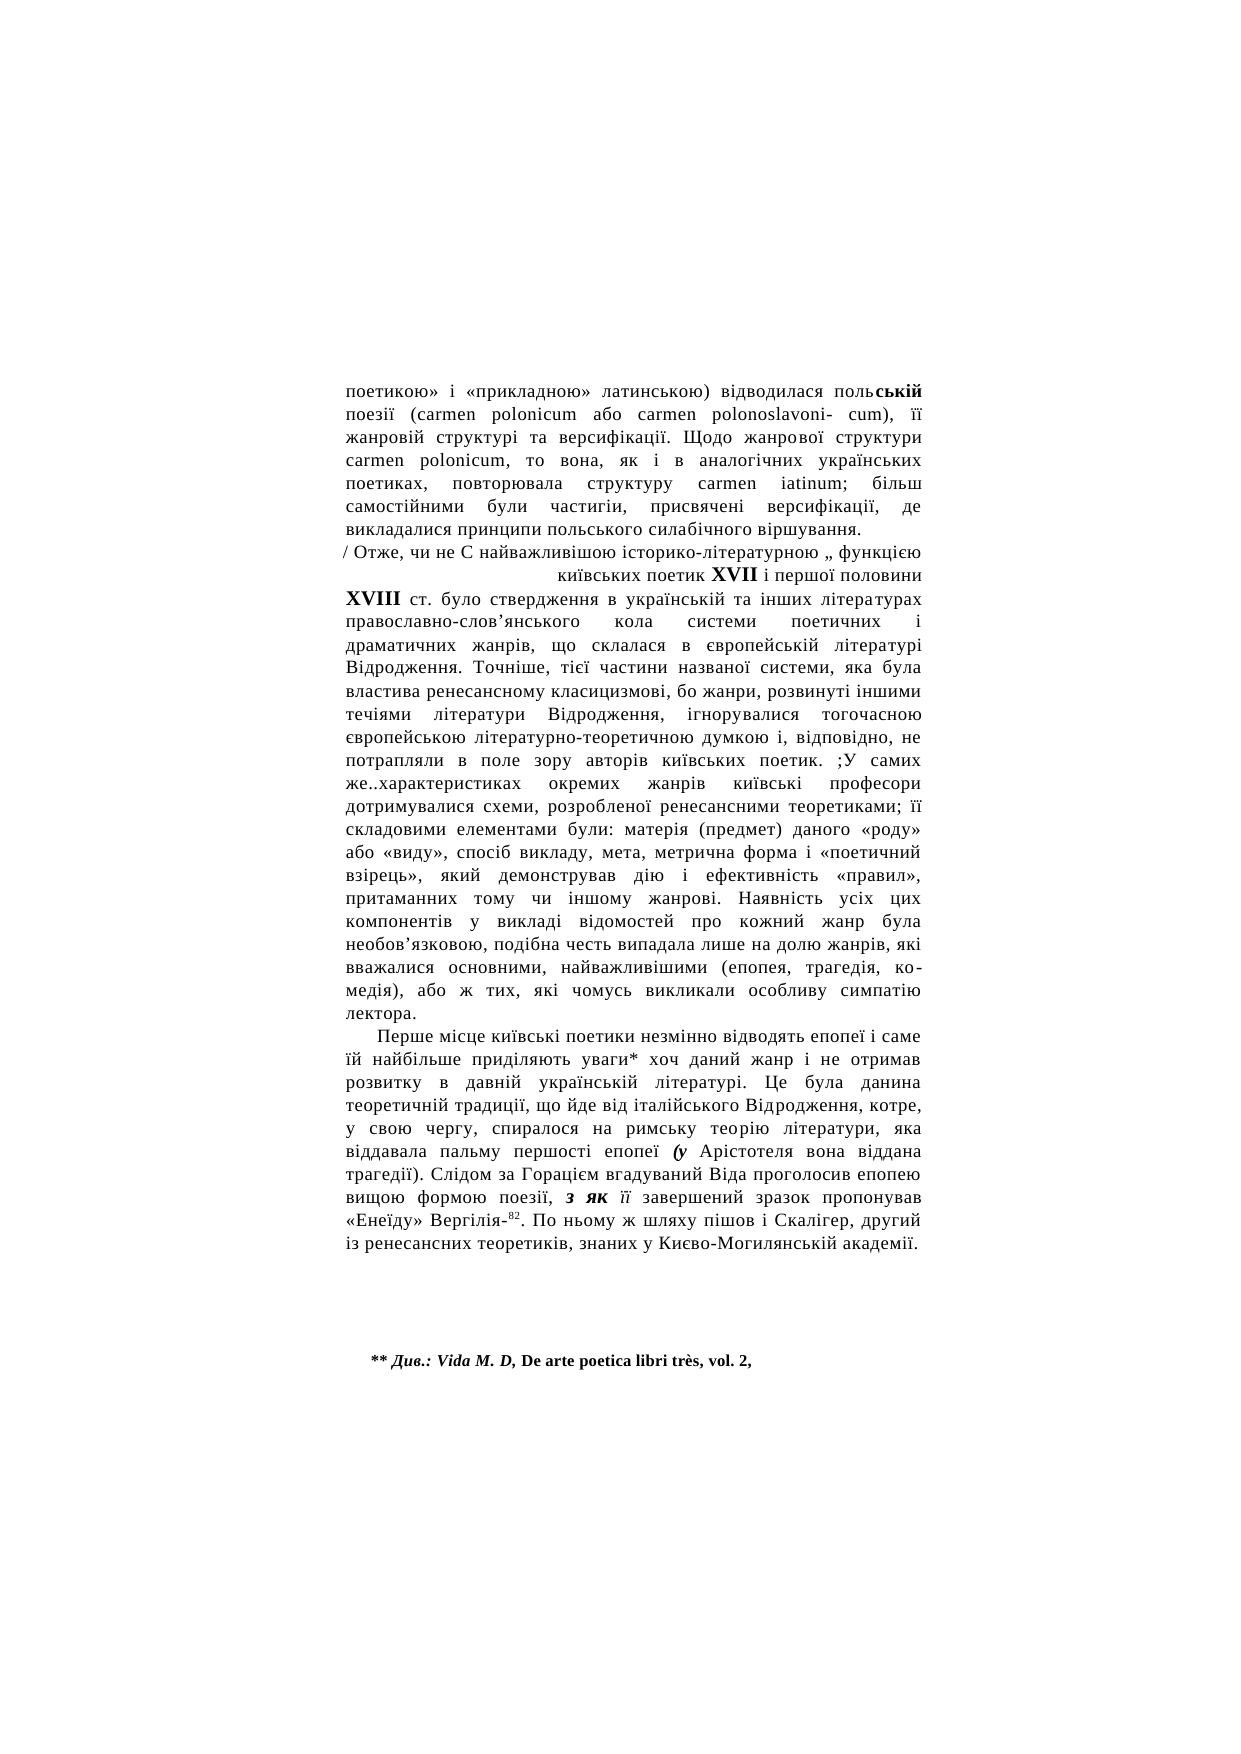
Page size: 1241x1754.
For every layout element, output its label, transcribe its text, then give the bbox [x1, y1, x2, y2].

text поетикою» і «прикладною» латинською) відводилася польській поезії (carmen polonicum або carmen polonoslavoni- cum), її жанровій структурі та версифікації. Щодо жанрової структури carmen polonicum, то вона, як і в аналогічних українських поетиках, повторювала структуру carmen iatinum; більш самостійними були частигіи, присвячені версифікації, де викладалися принципи польського силабічного віршування. [346, 379, 922, 541]
text ** Див.: Vida M. D, De arte poetica libri très, vol. 2, [371, 1353, 928, 1370]
text Перше місце київські поетики незмінно відводять епопеї і саме їй найбільше приділяють уваги* хоч даний жанр і не отримав розвитку в давній українській літературі. Це була данина теоретичній традиції, що йде від італійського Відродження, котре, у свою чергу, спиралося на римську теорію літератури, яка віддавала пальму першості епопеї (у Арістотеля вона віддана трагедії). Слідом за Горацієм вгадуваний Віда проголосив епопею вищою формою поезії, з як її завершений зразок пропонував «Енеїду» Вергілія-82. По ньому ж шляху пішов і Скалігер, другий із ренесансних теоретиків, знаних у Києво-Могилянській академії. [346, 1024, 922, 1254]
text / Отже, чи не С найважливішою історико-літературною „ функцією київських поетик XVII і першої половини [325, 541, 922, 587]
list ст. було ствердження в українській та інших літературах православно-слов’янського кола системи поетичних і драматичних жанрів, що склалася в європейській літературі Відродження. Точніше, тієї частини названої системи, яка була властива ренесансному класицизмові, бо жанри, розвинуті іншими течіями літератури Відродження, ігнорувалися тогочасною європейською літературно-теоретичною думкою і, відповідно, не потрапляли в поле зору авторів київських поетик. ;У самих же..характеристиках окремих жанрів київські професори дотримувалися схеми, розробленої ренесансними теоретиками; її складовими елементами були: матерія (предмет) даного «роду» або «виду», спосіб викладу, мета, метрична форма і «поетичний взірець», який демонстрував дію і ефективність «правил», притаманних тому чи іншому жанрові. Наявність усіх цих компонентів у викладі відомостей про кожний жанр була необов’язковою, подібна честь випадала лише на долю жанрів, які вважалися основними, найважливішими (епопея, трагедія, комедія), або ж тих, які чомусь викликали особливу симпатію лектора. [346, 587, 922, 1024]
